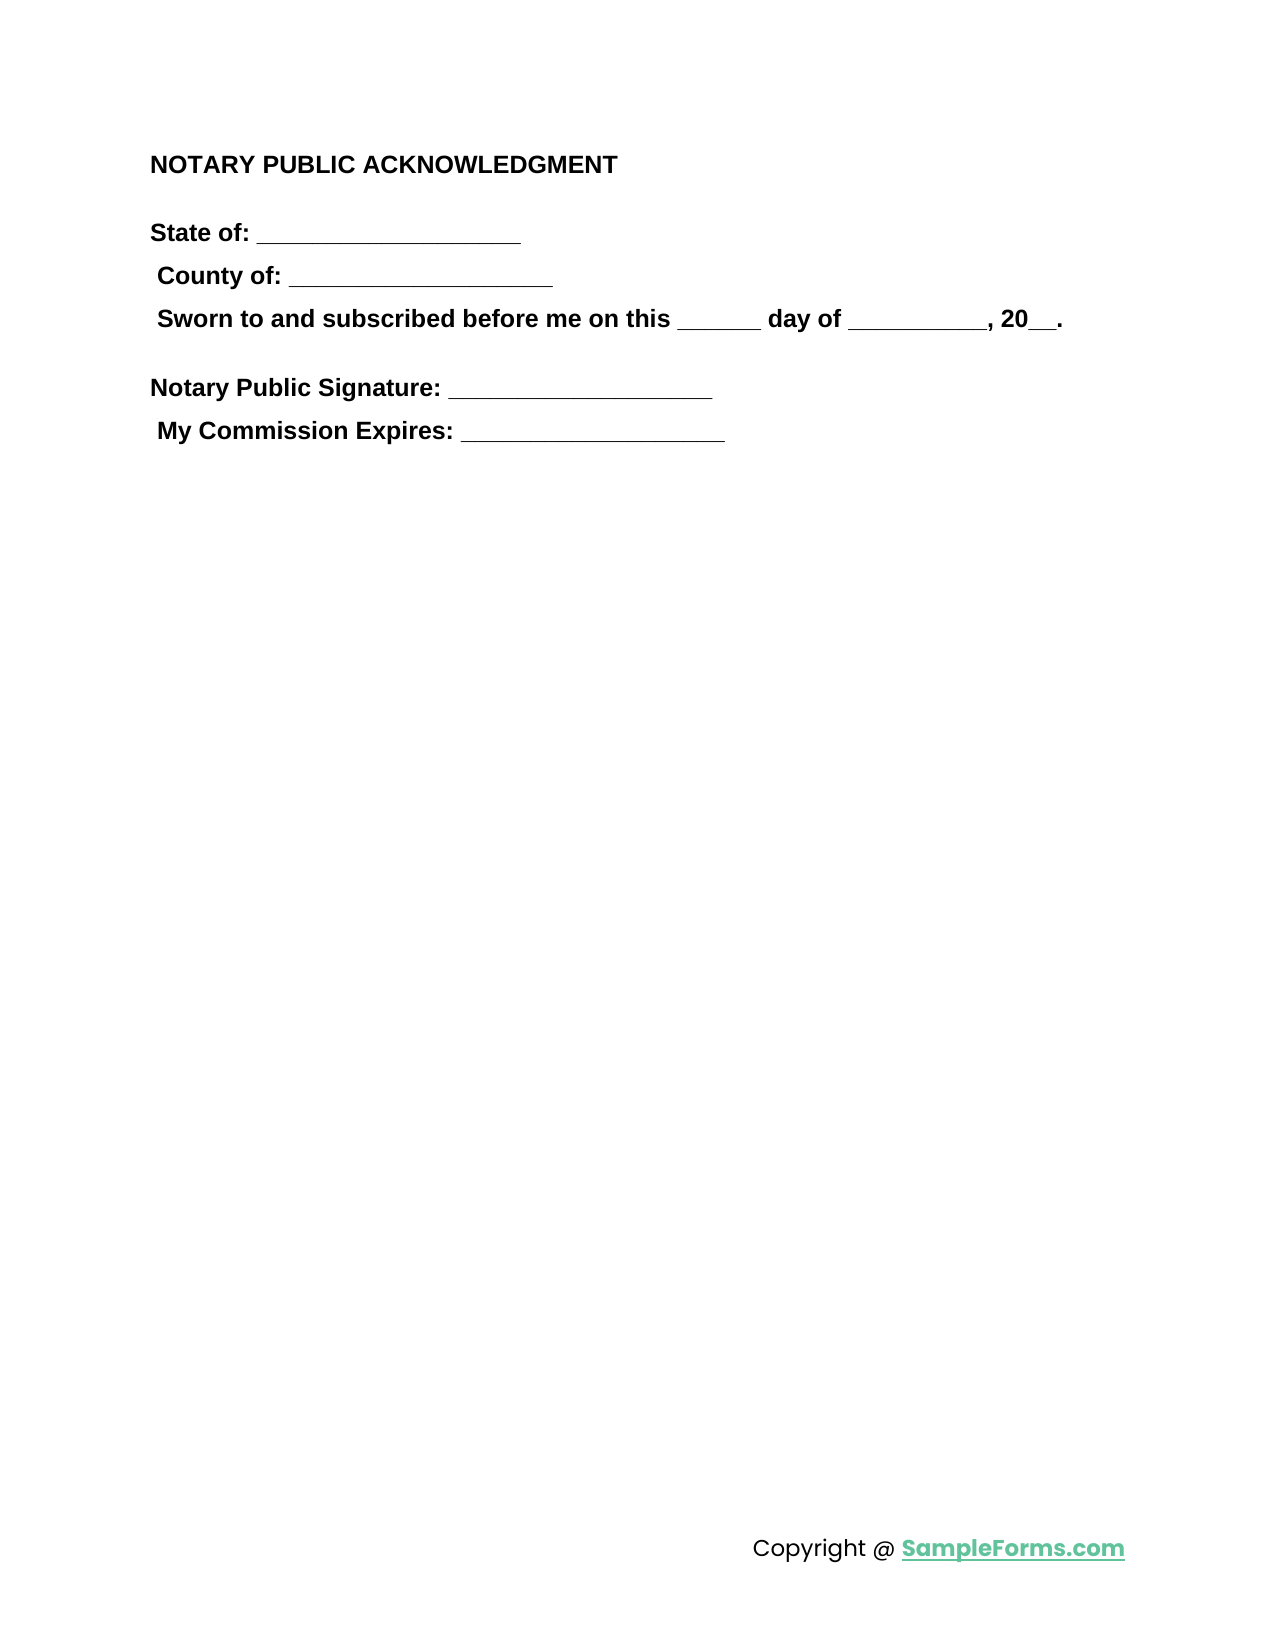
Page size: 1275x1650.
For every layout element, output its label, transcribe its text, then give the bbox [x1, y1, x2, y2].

text Notary Public Signature: ___________________ My Commission Expires: ___________________ [150, 372, 1125, 444]
text State of: ___________________ County of: ___________________ Sworn to and subscribed before me on this ______ day of __________, 20__. [150, 218, 1125, 333]
subtitle NOTARY PUBLIC ACKNOWLEDGMENT [150, 150, 1125, 179]
